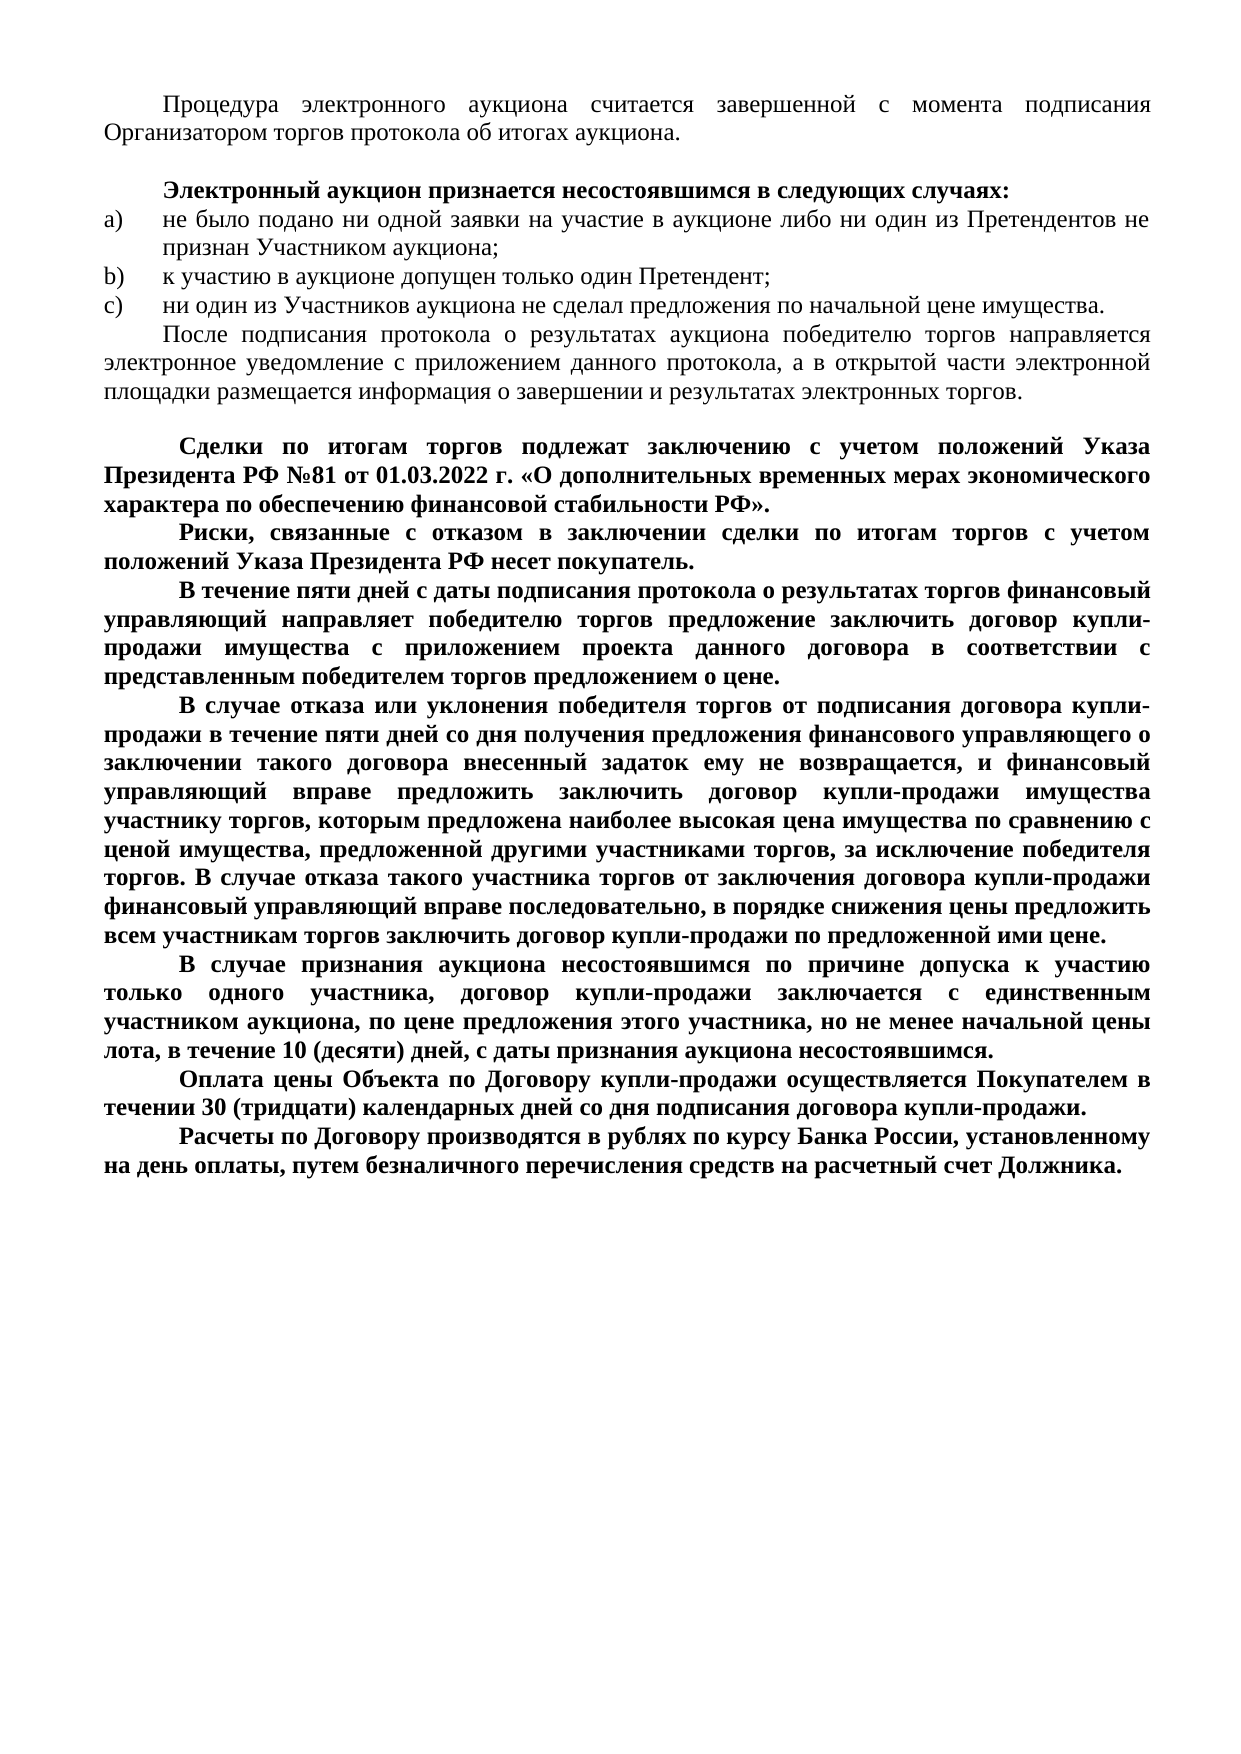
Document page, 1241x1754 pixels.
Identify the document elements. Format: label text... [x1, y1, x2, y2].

list не было подано ни одной заявки на участие в аукционе либо ни один из Претендентов не признан Участником аукциона; [103, 204, 1152, 261]
text Расчеты по Договору производятся в рублях по курсу Банка России, установленному на день оплаты, путем безналичного перечисления средств на расчетный счет Должника. [103, 1121, 1152, 1179]
text Оплата цены Объекта по Договору купли-продажи осуществляется Покупателем в течении 30 (тридцати) календарных дней со дня подписания договора купли-продажи. [103, 1064, 1152, 1121]
text В течение пяти дней с даты подписания протокола о результатах торгов финансовый управляющий направляет победителю торгов предложение заключить договор купли-продажи имущества с приложением проекта данного договора в соответствии с представленным победителем торгов предложением о цене. [103, 575, 1152, 690]
list ни один из Участников аукциона не сделал предложения по начальной цене имущества. [103, 290, 1152, 319]
text В случае признания аукциона несостоявшимся по причине допуска к участию только одного участника, договор купли-продажи заключается с единственным участником аукциона, по цене предложения этого участника, но не менее начальной цены лота, в течение 10 (десяти) дней, с даты признания аукциона несостоявшимся. [103, 949, 1152, 1064]
text Риски, связанные с отказом в заключении сделки по итогам торгов с учетом положений Указа Президента РФ несет покупатель. [103, 517, 1152, 575]
text В случае отказа или уклонения победителя торгов от подписания договора купли-продажи в течение пяти дней со дня получения предложения финансового управляющего о заключении такого договора внесенный задаток ему не возвращается, и финансовый управляющий вправе предложить заключить договор купли-продажи имущества участнику торгов, которым предложена наиболее высокая цена имущества по сравнению с ценой имущества, предложенной другими участниками торгов, за исключение победителя торгов. В случае отказа такого участника торгов от заключения договора купли-продажи финансовый управляющий вправе последовательно, в порядке снижения цены предложить всем участникам торгов заключить договор купли-продажи по предложенной ими цене. [103, 690, 1152, 949]
text Электронный аукцион признается несостоявшимся в следующих случаях: [103, 175, 1152, 204]
text После подписания протокола о результатах аукциона победителю торгов направляется электронное уведомление с приложением данного протокола, а в открытой части электронной площадки размещается информация о завершении и результатах электронных торгов. [103, 319, 1152, 405]
list к участию в аукционе допущен только один Претендент; [103, 261, 1152, 290]
text Процедура электронного аукциона считается завершенной с момента подписания Организатором торгов протокола об итогах аукциона. [103, 89, 1152, 146]
text Сделки по итогам торгов подлежат заключению с учетом положений Указа Президента РФ №81 от 01.03.2022 г. «О дополнительных временных мерах экономического характера по обеспечению финансовой стабильности РФ». [103, 431, 1152, 517]
